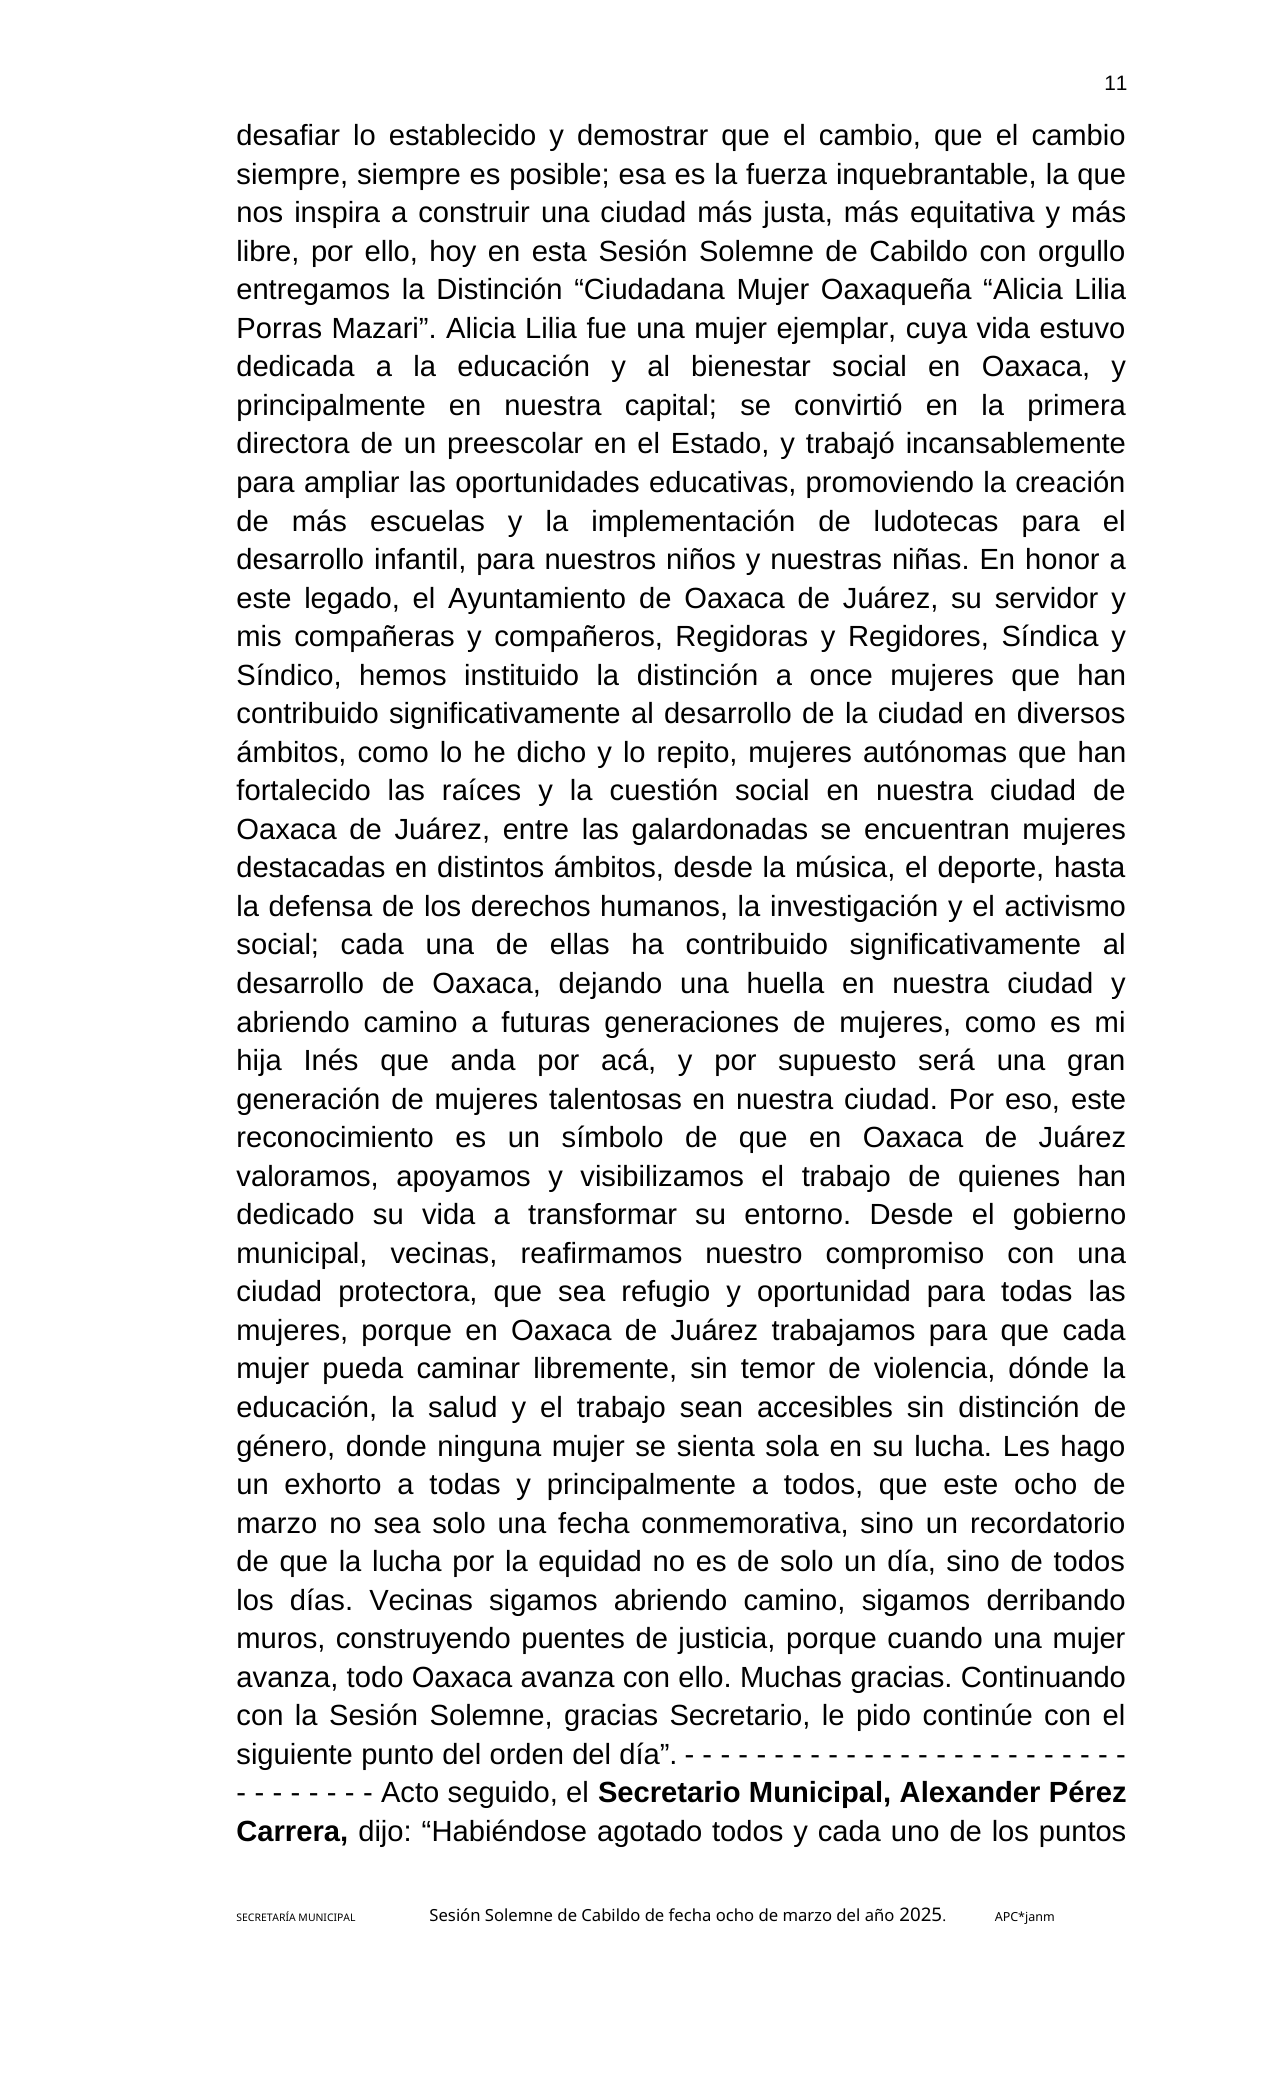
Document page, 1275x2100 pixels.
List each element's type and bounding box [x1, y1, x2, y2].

text [236, 118, 1127, 1847]
